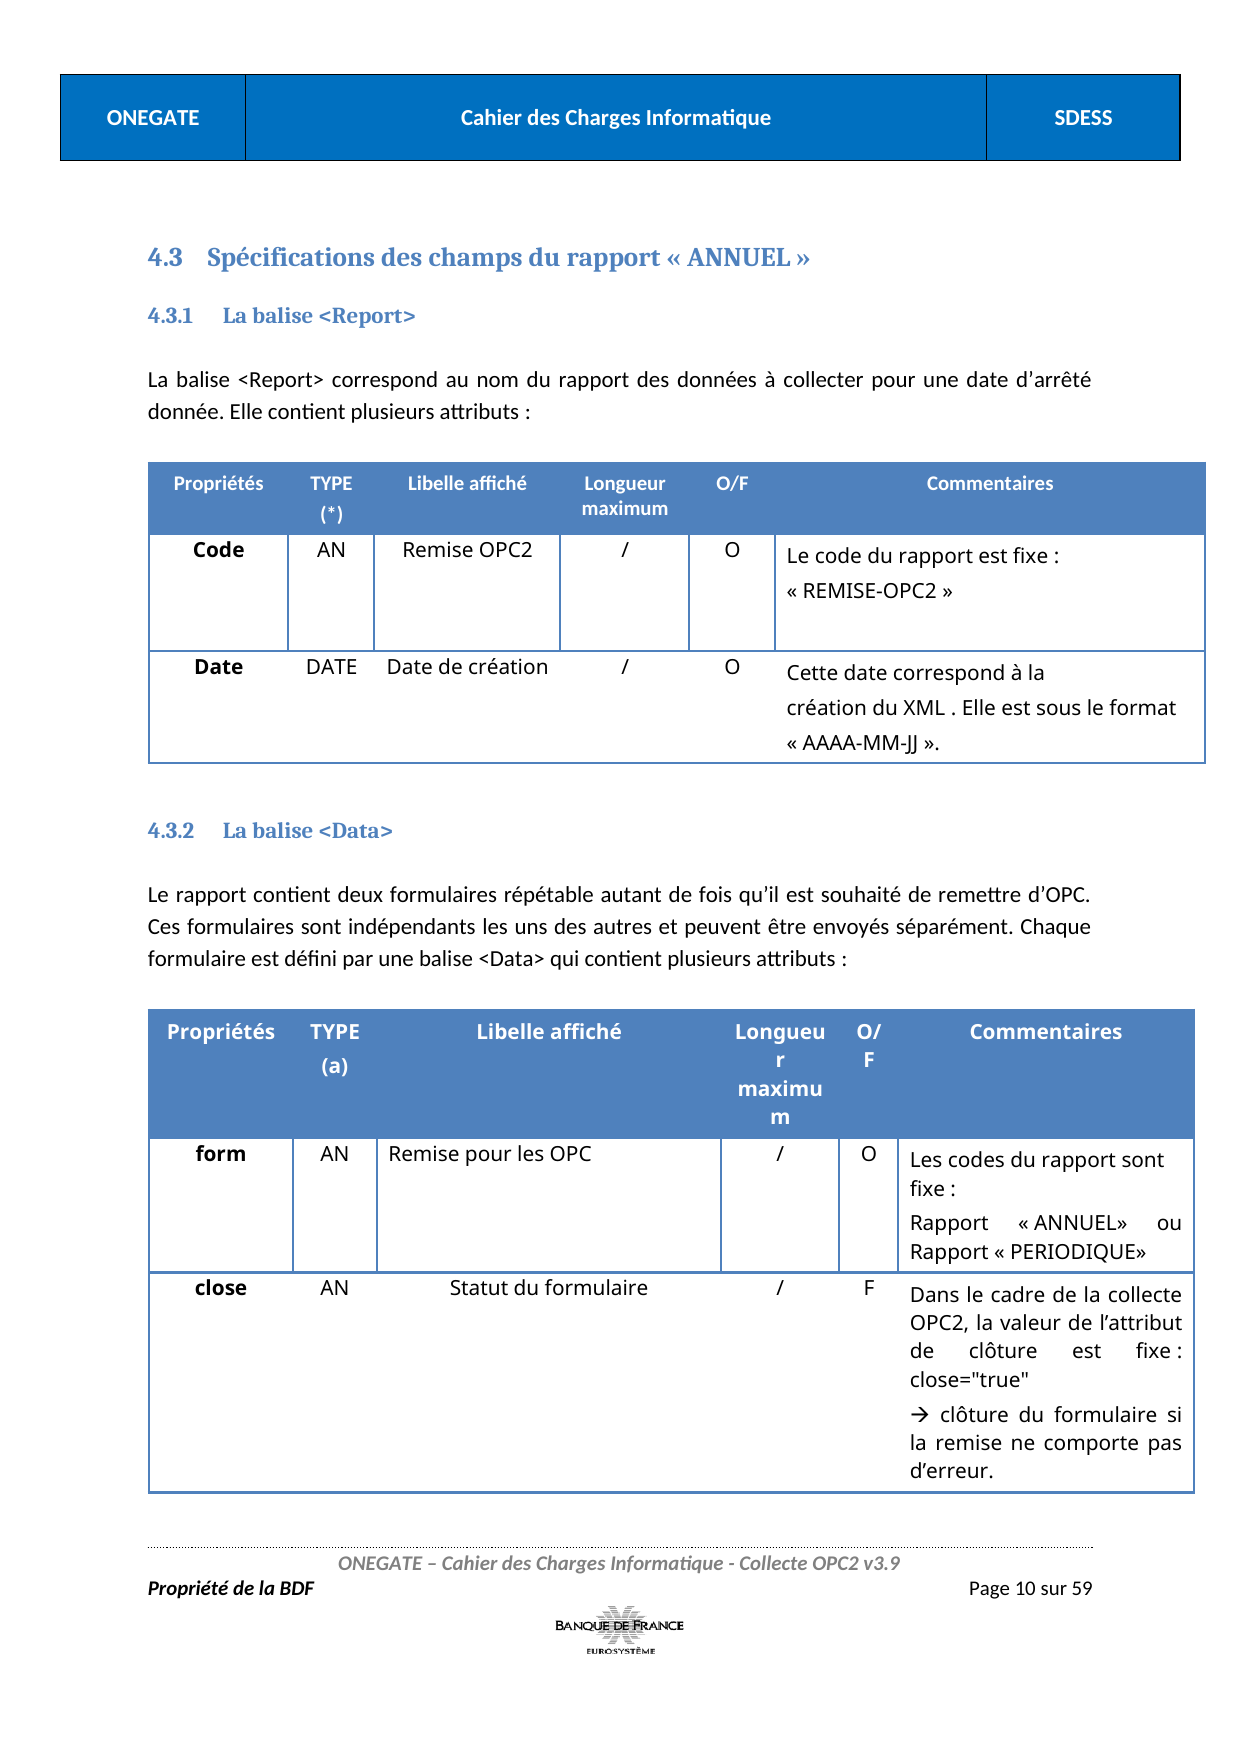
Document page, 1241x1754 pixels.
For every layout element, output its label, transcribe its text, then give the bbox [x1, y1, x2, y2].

table_cell AN [289, 535, 373, 650]
table_cell O [840, 1139, 897, 1271]
table_cell AN [293, 1274, 377, 1491]
table_cell O [690, 535, 774, 650]
table_cell Cette date correspond à la création du XML . Elle est sous le format « AAAA-MM-JJ ». [775, 652, 1204, 762]
table_cell F [839, 1274, 898, 1491]
table_cell close [150, 1274, 293, 1491]
subtitle La balise <Report> [148, 303, 1093, 329]
table_cell AN [294, 1139, 376, 1271]
table_cell Remise OPC2 [375, 535, 559, 650]
table_cell O [689, 652, 775, 762]
table_cell Statut du formulaire [377, 1274, 721, 1491]
table_header O/F [839, 1011, 898, 1137]
table_cell / [560, 652, 689, 762]
table_header O/F [689, 464, 775, 533]
table_cell Les codes du rapport sont fixe : Rapport « ANNUEL» ou Rapport « PERIODIQUE» [899, 1139, 1193, 1271]
table_cell Dans le cadre de la collecte OPC2, la valeur de l’attribut de clôture est fixe : close="true" clôture du formulaire si la remise ne comporte pas d’erreur. [898, 1274, 1193, 1491]
subtitle La balise <Data> [148, 817, 1093, 844]
table_header Libelle affiché [377, 1011, 721, 1137]
table_header Libelle affiché [374, 464, 560, 533]
table_cell Remise pour les OPC [378, 1139, 720, 1271]
table_cell / [561, 535, 688, 650]
table_header Propriétés [150, 1011, 293, 1137]
table_cell Date de création [374, 652, 560, 762]
text Le rapport contient deux formulaires répétable autant de fois qu’il est souhaité de remettre d’OPC. Ces formulaires sont indépendants les uns des autres et peuvent être envoyés séparément. Chaque formulaire est défini par une balise <Data> qui contient plusieurs attributs : [148, 880, 1093, 972]
text La balise <Report> correspond au nom du rapport des données à collecter pour une date d’arrêté donnée. Elle contient plusieurs attributs : [148, 365, 1093, 425]
table_cell form [150, 1139, 292, 1271]
table_cell DATE [288, 652, 374, 762]
table_header Commentaires [898, 1011, 1193, 1137]
table_cell Code [150, 535, 287, 650]
table_header Longueur maximum [560, 464, 689, 533]
table_header Longueur maximum [721, 1011, 839, 1137]
table_cell / [722, 1139, 838, 1271]
table_cell Date [150, 652, 288, 762]
table_header TYPE (a) [293, 1011, 377, 1137]
table_header Commentaires [775, 464, 1204, 533]
subtitle Spécifications des champs du rapport « ANNUEL » [148, 242, 1093, 273]
table_header Propriétés [150, 464, 288, 533]
table_cell / [721, 1274, 839, 1491]
table_header TYPE (*) [288, 464, 374, 533]
table_cell Le code du rapport est fixe : « REMISE-OPC2 » [776, 535, 1204, 650]
picture [554, 1604, 686, 1654]
